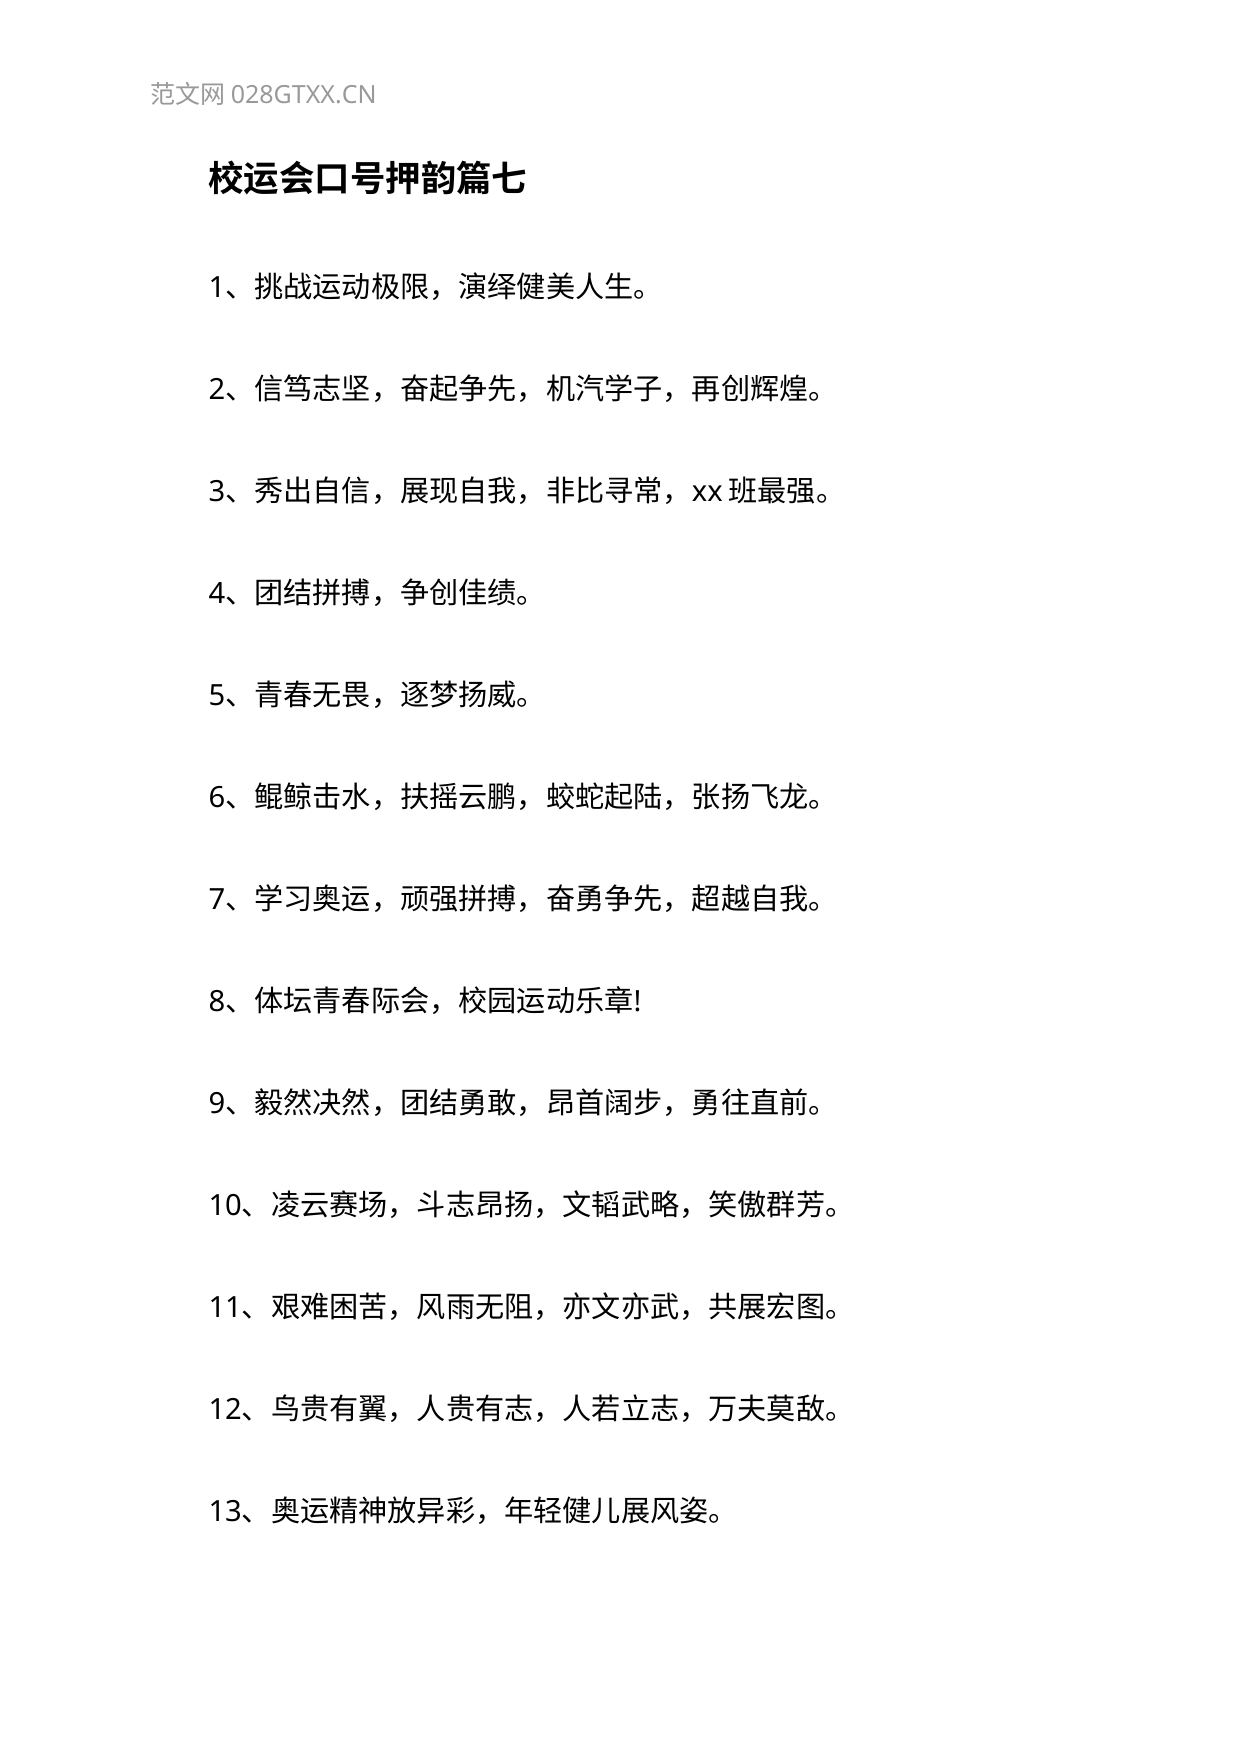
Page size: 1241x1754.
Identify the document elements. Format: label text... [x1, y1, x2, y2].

text 5、青春无畏，逐梦扬威。 [150, 671, 1090, 714]
text 4、团结拼搏，争创佳绩。 [150, 569, 1090, 612]
text 1、挑战运动极限，演绎健美人生。 [150, 263, 1090, 306]
text 校运会口号押韵篇七 [150, 150, 1090, 201]
text 10、凌云赛场，斗志昂扬，文韬武略，笑傲群芳。 [150, 1181, 1090, 1224]
text 7、学习奥运，顽强拼搏，奋勇争先，超越自我。 [150, 875, 1090, 918]
text 9、毅然决然，团结勇敢，昂首阔步，勇往直前。 [150, 1079, 1090, 1122]
text 12、鸟贵有翼，人贵有志，人若立志，万夫莫敌。 [150, 1385, 1090, 1428]
text 3、秀出自信，展现自我，非比寻常，xx班最强。 [150, 467, 1090, 510]
text 8、体坛青春际会，校园运动乐章! [150, 977, 1090, 1020]
text 2、信笃志坚，奋起争先，机汽学子，再创辉煌。 [150, 365, 1090, 408]
text 11、艰难困苦，风雨无阻，亦文亦武，共展宏图。 [150, 1283, 1090, 1326]
text 13、奥运精神放异彩，年轻健儿展风姿。 [150, 1487, 1090, 1529]
text 6、鲲鲸击水，扶摇云鹏，蛟蛇起陆，张扬飞龙。 [150, 773, 1090, 816]
